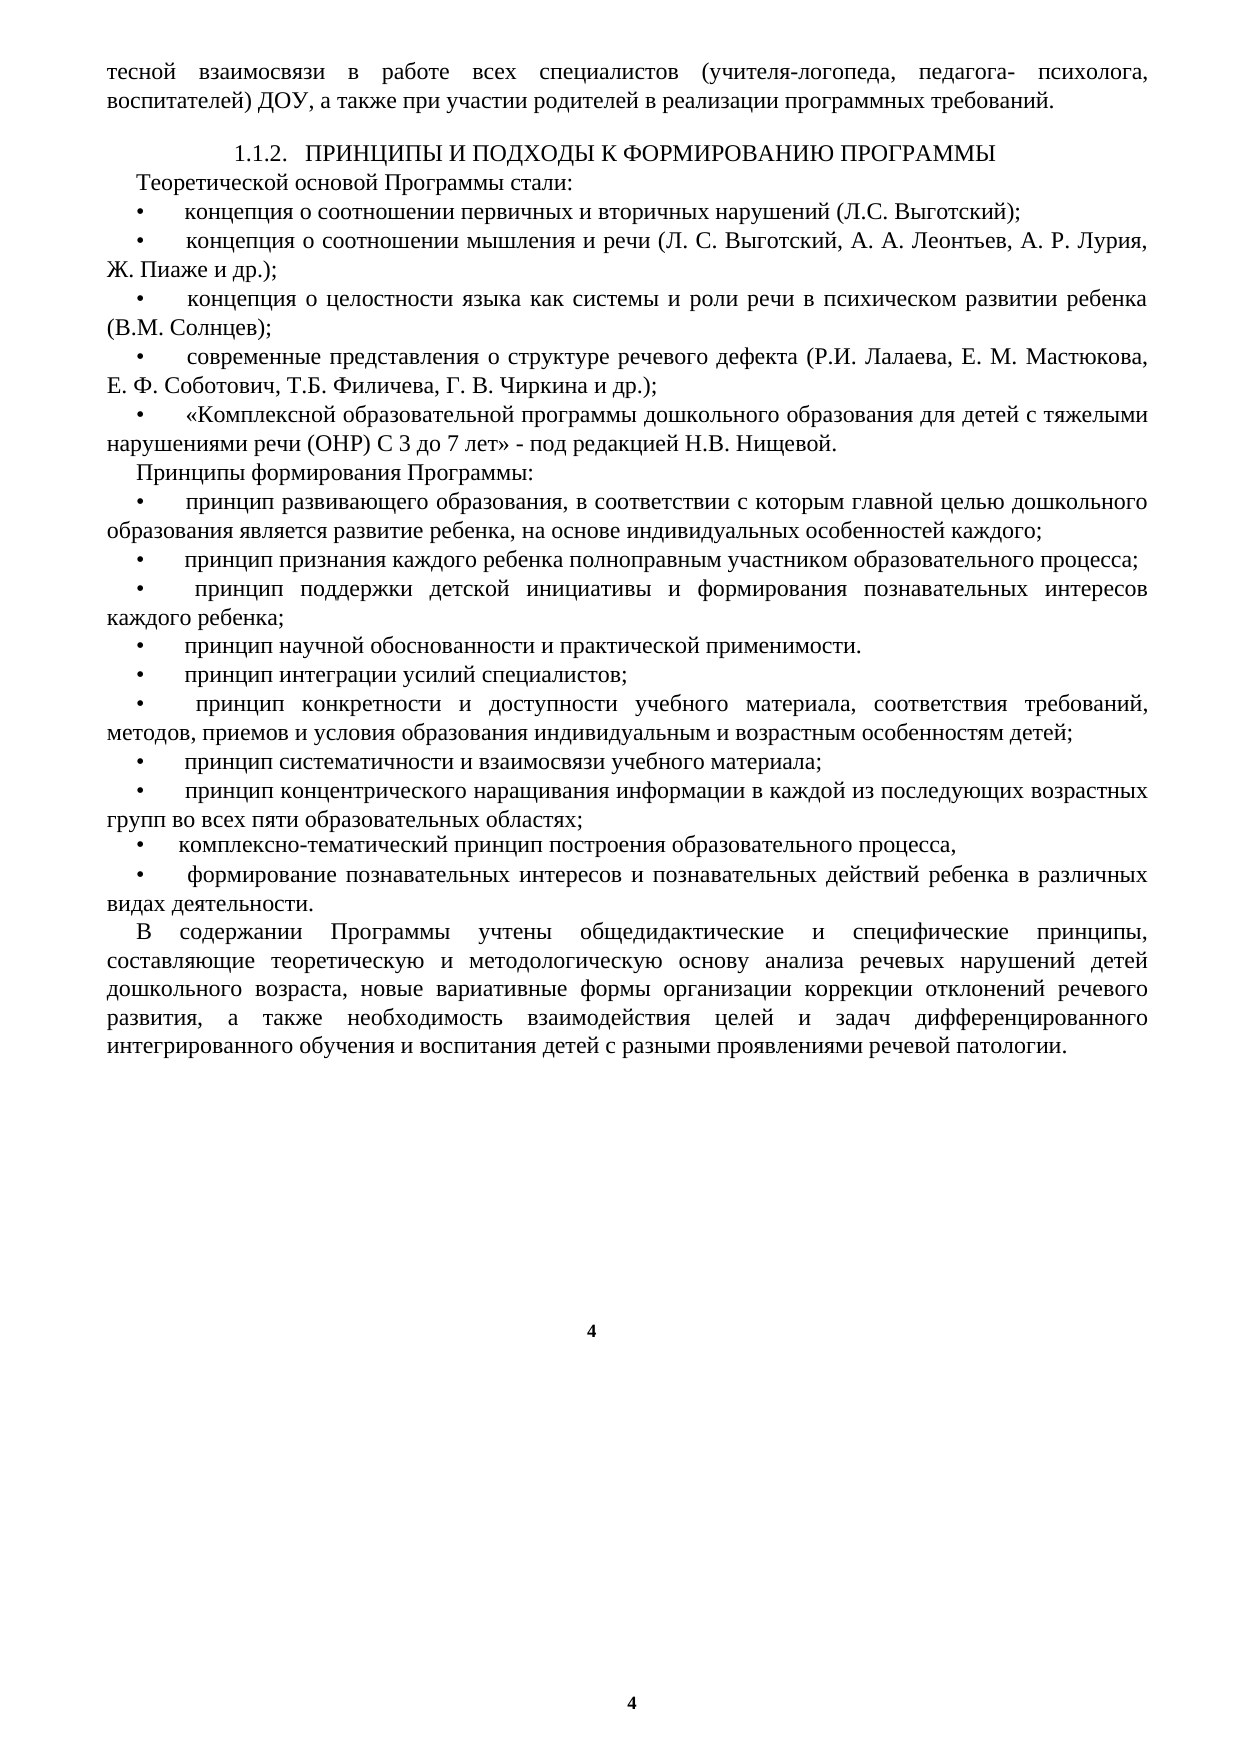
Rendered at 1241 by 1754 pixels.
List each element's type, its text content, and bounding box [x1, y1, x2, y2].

list принцип интеграции усилий специалистов; [107, 660, 1151, 689]
list формирование познавательных интересов и познавательных действий ребенка в различных видах деятельности. [107, 860, 1149, 917]
list принцип научной обоснованности и практической применимости. [107, 631, 1151, 660]
list принцип поддержки детской инициативы и формирования познавательных интересов каждого ребенка; [107, 573, 1149, 631]
text В содержании Программы учтены общедидактические и специфические принципы, составляющие теоретическую и методологическую основу анализа речевых нарушений детей дошкольного возраста, новые вариативные формы организации коррекции отклонений речевого развития, а также необходимость взаимодействия целей и задач дифференцированного интегрированного обучения и воспитания детей с разными проявлениями речевой патологии. [107, 917, 1149, 1059]
text Теоретической основой Программы стали: [107, 167, 1151, 196]
list ПРИНЦИПЫ И ПОДХОДЫ К ФОРМИРОВАНИЮ ПРОГРАММЫ [234, 138, 1151, 167]
list принцип конкретности и доступности учебного материала, соответствия требований, методов, приемов и условия образования индивидуальным и возрастным особенностям детей; [107, 689, 1149, 747]
list принцип систематичности и взаимосвязи учебного материала; [107, 747, 1151, 776]
list принцип развивающего образования, в соответствии с которым главной целью дошкольного образования является развитие ребенка, на основе индивидуальных особенностей каждого; [107, 486, 1149, 544]
list комплексно-тематический принцип построения образовательного процесса, [107, 833, 1151, 857]
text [107, 57, 1149, 114]
list «Комплексной образовательной программы дошкольного образования для детей с тяжелыми нарушениями речи (ОНР) С 3 до 7 лет» - под редакцией Н.В. Нищевой. [107, 399, 1149, 457]
list современные представления о структуре речевого дефекта (Р.И. Лалаева, Е. М. Мастюкова, Е. Ф. Соботович, Т.Б. Филичева, Г. В. Чиркина и др.); [107, 341, 1149, 399]
list концепция о соотношении мышления и речи (Л. С. Выготский, А. А. Леонтьев, А. Р. Лурия, Ж. Пиаже и др.); [107, 225, 1149, 283]
text Принципы формирования Программы: [107, 457, 1151, 486]
list принцип концентрического наращивания информации в каждой из последующих возрастных групп во всех пяти образовательных областях; [107, 776, 1149, 833]
list концепция о целостности языка как системы и роли речи в психическом развитии ребенка (В.М. Солнцев); [107, 283, 1149, 341]
list концепция о соотношении первичных и вторичных нарушений (Л.С. Выготский); [107, 196, 1151, 225]
text 4 [61, 1322, 1122, 1341]
list принцип признания каждого ребенка полноправным участником образовательного процесса; [107, 544, 1149, 573]
